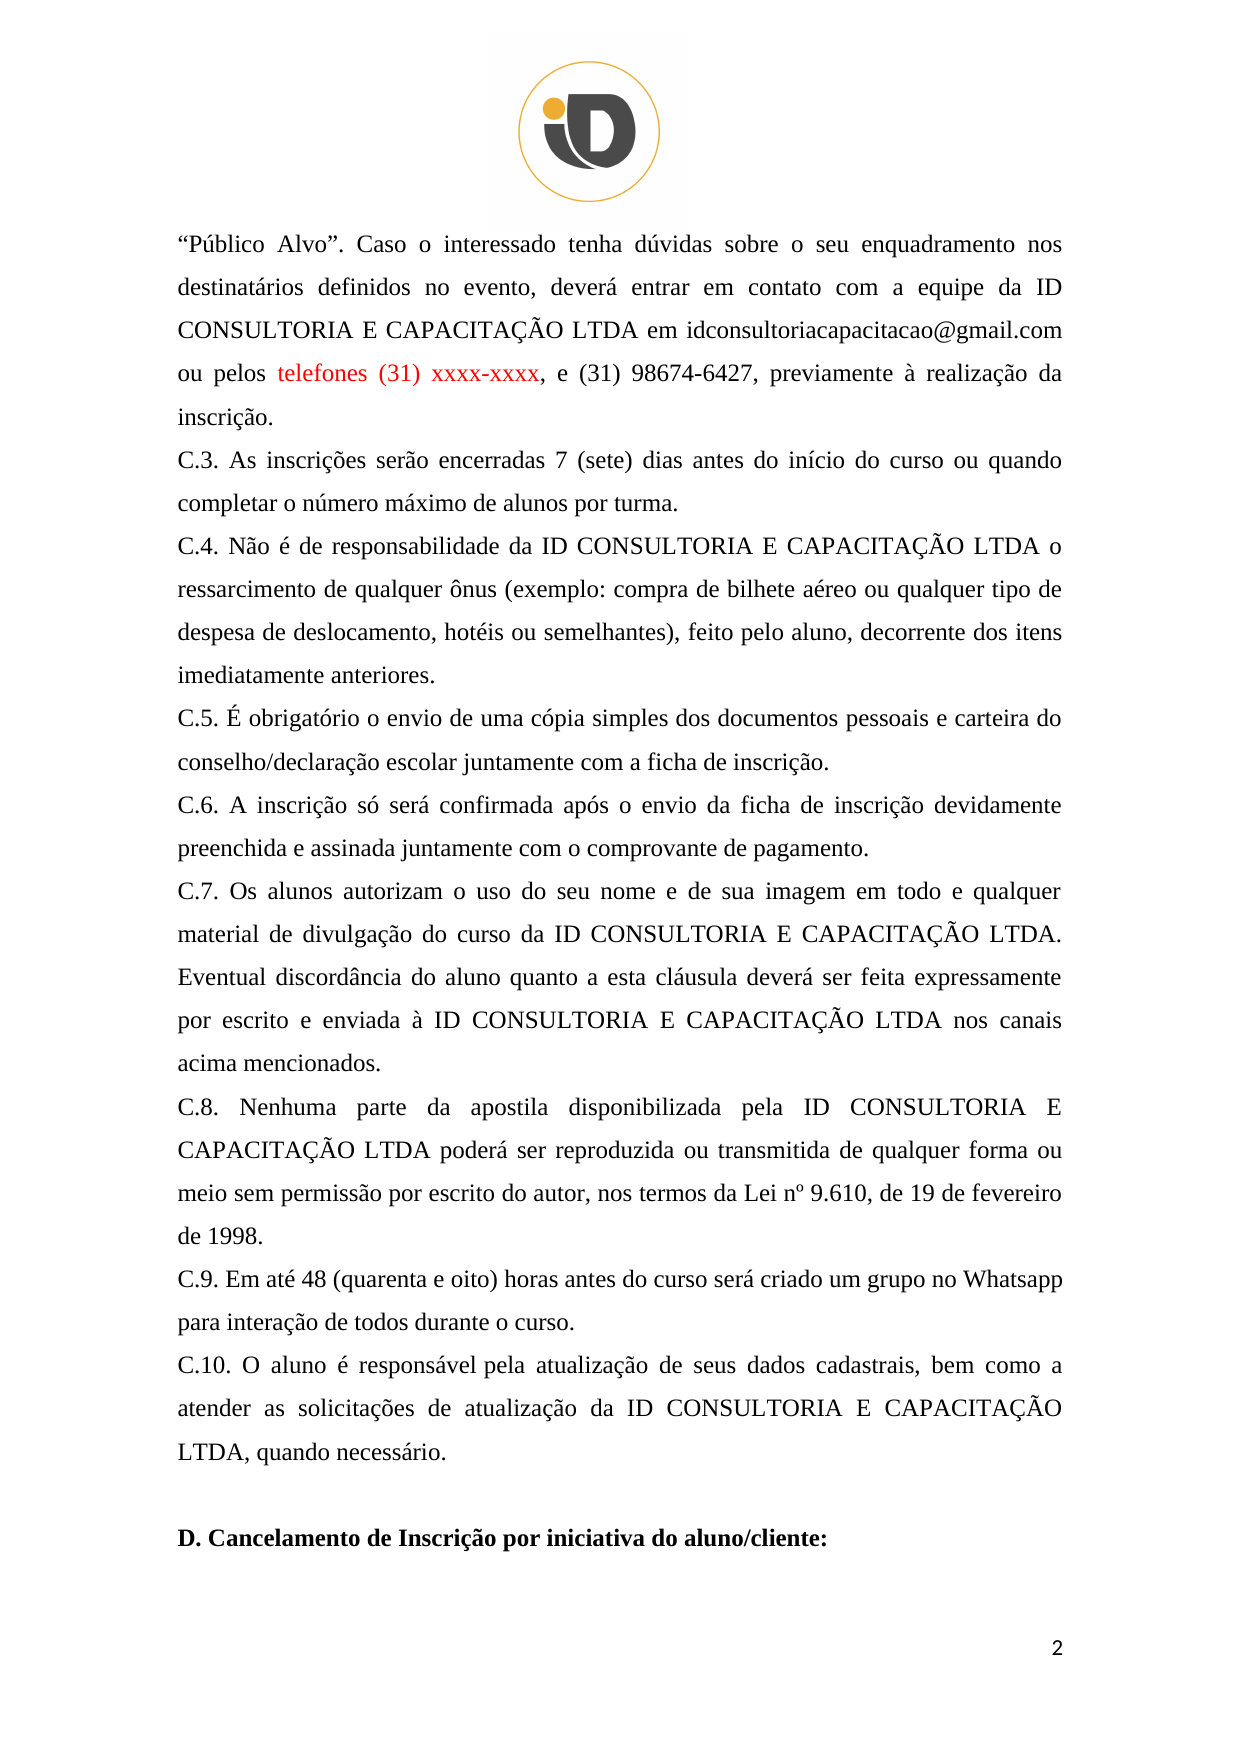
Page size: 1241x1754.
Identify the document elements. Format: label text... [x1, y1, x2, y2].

text C.4. Não é de responsabilidade da ID CONSULTORIA E CAPACITAÇÃO LTDA o ressarcimento de qualquer ônus (exemplo: compra de bilhete aéreo ou qualquer tipo de despesa de deslocamento, hotéis ou semelhantes), feito pelo aluno, decorrente dos itens imediatamente anteriores. [177, 531, 1063, 689]
text C.8. Nenhuma parte da apostila disponibilizada pela ID CONSULTORIA E CAPACITAÇÃO LTDA poderá ser reproduzida ou transmitida de qualquer forma ou meio sem permissão por escrito do autor, nos termos da Lei nº 9.610, de 19 de fevereiro de 1998. [177, 1092, 1063, 1250]
text C.10. O aluno é responsável pela atualização de seus dados cadastrais, bem como a atender as solicitações de atualização da ID CONSULTORIA E CAPACITAÇÃO LTDA, quando necessário. [177, 1350, 1063, 1465]
text C.5. É obrigatório o envio de uma cópia simples dos documentos pessoais e carteira do conselho/declaração escolar juntamente com a ficha de inscrição. [177, 703, 1063, 775]
picture [489, 32, 688, 229]
text D. Cancelamento de Inscrição por iniciativa do aluno/cliente: [177, 1523, 1063, 1552]
text C.9. Em até 48 (quarenta e oito) horas antes do curso será criado um grupo no Whatsapp para interação de todos durante o curso. [177, 1264, 1063, 1336]
text C.6. A inscrição só será confirmada após o envio da ficha de inscrição devidamente preenchida e assinada juntamente com o comprovante de pagamento. [177, 790, 1063, 862]
text C.7. Os alunos autorizam o uso do seu nome e de sua imagem em todo e qualquer material de divulgação do curso da ID CONSULTORIA E CAPACITAÇÃO LTDA. Eventual discordância do aluno quanto a esta cláusula deverá ser feita expressamente por escrito e enviada à ID CONSULTORIA E CAPACITAÇÃO LTDA nos canais acima mencionados. [177, 876, 1063, 1077]
text C.3. As inscrições serão encerradas 7 (sete) dias antes do início do curso ou quando completar o número máximo de alunos por turma. [177, 445, 1063, 517]
